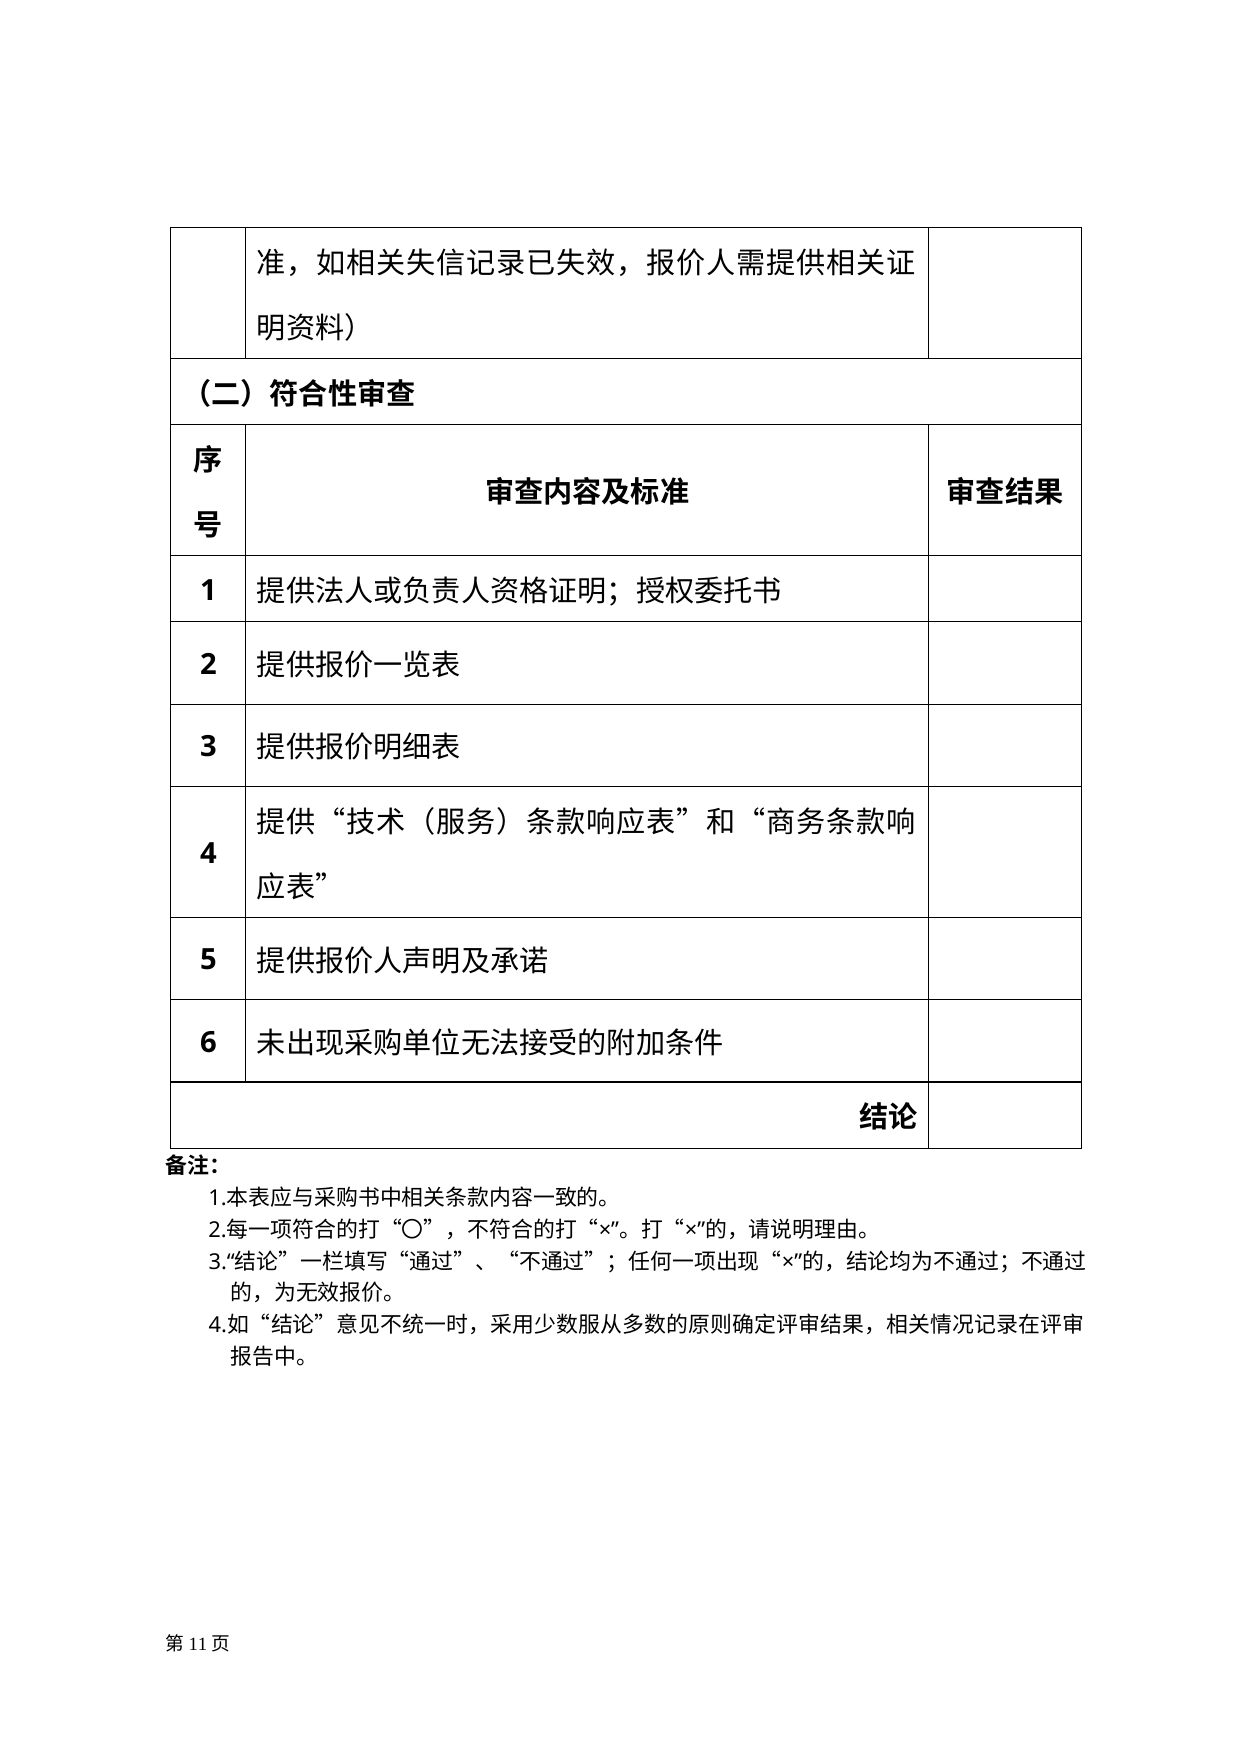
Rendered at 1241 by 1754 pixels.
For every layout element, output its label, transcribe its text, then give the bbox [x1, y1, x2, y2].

table_cell 5 [171, 918, 245, 999]
table_cell 6 [171, 1000, 245, 1081]
table_cell 1 [171, 556, 245, 621]
text 2.每一项符合的打“〇”，不符合的打“×”。打“×”的，请说明理由。 [165, 1212, 1087, 1244]
table_cell [929, 918, 1081, 999]
text 3.“结论”一栏填写“通过”、“不通过”；任何一项出现“×”的，结论均为不通过；不通过的，为无效报价。 [208, 1244, 1087, 1307]
table_cell 未出现采购单位无法接受的附加条件 [246, 1000, 928, 1081]
table_cell [929, 1000, 1081, 1081]
text 1.本表应与采购书中相关条款内容一致的。 [165, 1180, 1087, 1212]
table_cell 4 [171, 787, 245, 917]
table_cell [929, 622, 1081, 703]
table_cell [246, 228, 928, 358]
table_cell 提供报价明细表 [246, 705, 928, 786]
table_cell 提供报价人声明及承诺 [246, 918, 928, 999]
table_cell 2 [171, 228, 245, 358]
table_cell 提供“技术（服务）条款响应表”和“商务条款响应表” [246, 787, 928, 917]
table_cell [929, 556, 1081, 621]
table_cell 提供法人或负责人资格证明；授权委托书 [246, 556, 928, 621]
table_cell 审查结果 [929, 425, 1081, 555]
table_cell 2 [171, 622, 245, 703]
table_cell [929, 1083, 1081, 1147]
table_cell [929, 787, 1081, 917]
text 4.如“结论”意见不统一时，采用少数服从多数的原则确定评审结果，相关情况记录在评审报告中。 [208, 1307, 1087, 1371]
table_cell 提供报价一览表 [246, 622, 928, 703]
text 备注： [165, 1148, 1087, 1180]
table_cell 3 [171, 705, 245, 786]
table_cell [929, 705, 1081, 786]
table_cell （二）符合性审查 [171, 359, 1081, 424]
table_cell [929, 228, 1081, 358]
table_cell 审查内容及标准 [246, 425, 928, 555]
table_cell 序号 [171, 425, 245, 555]
table_cell 结论 [171, 1083, 928, 1147]
